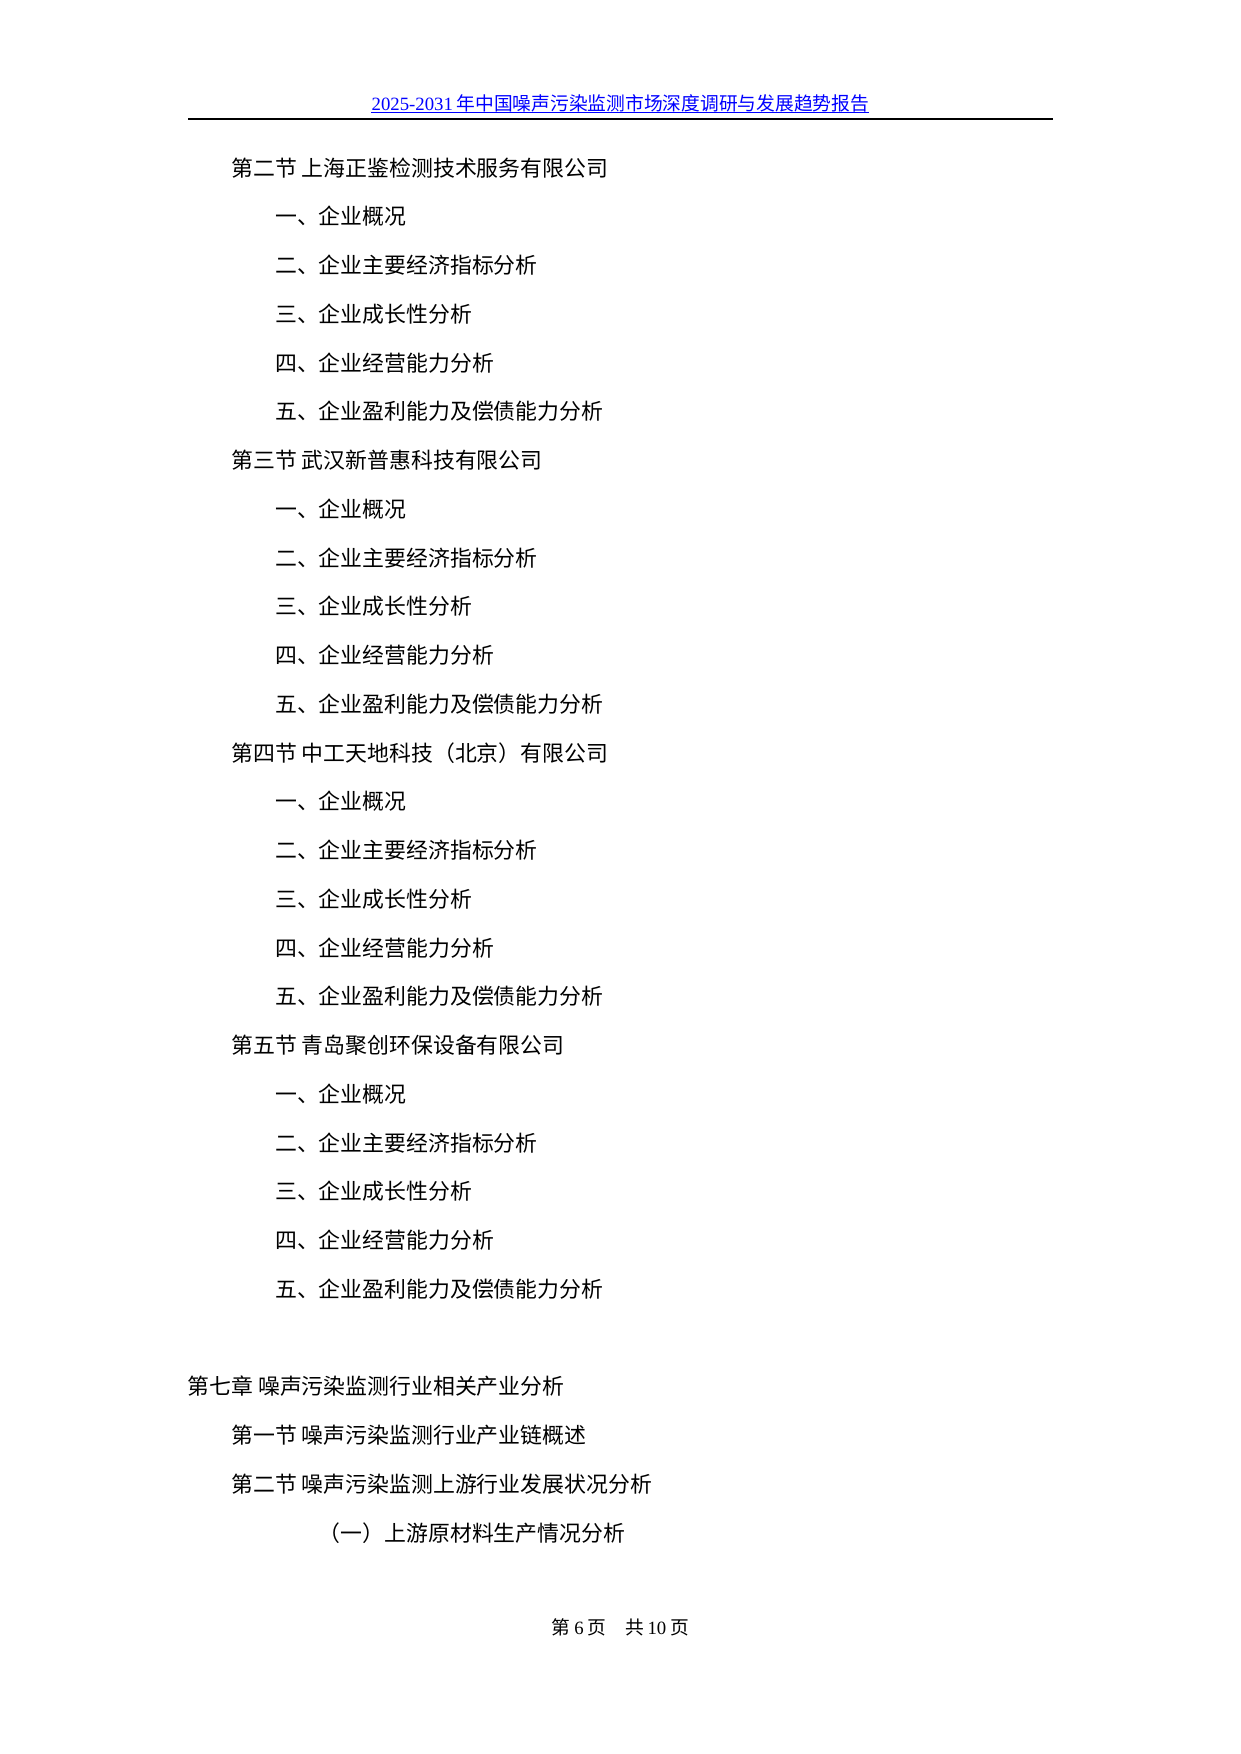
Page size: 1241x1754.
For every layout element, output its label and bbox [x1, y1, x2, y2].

text [187, 150, 1053, 1548]
